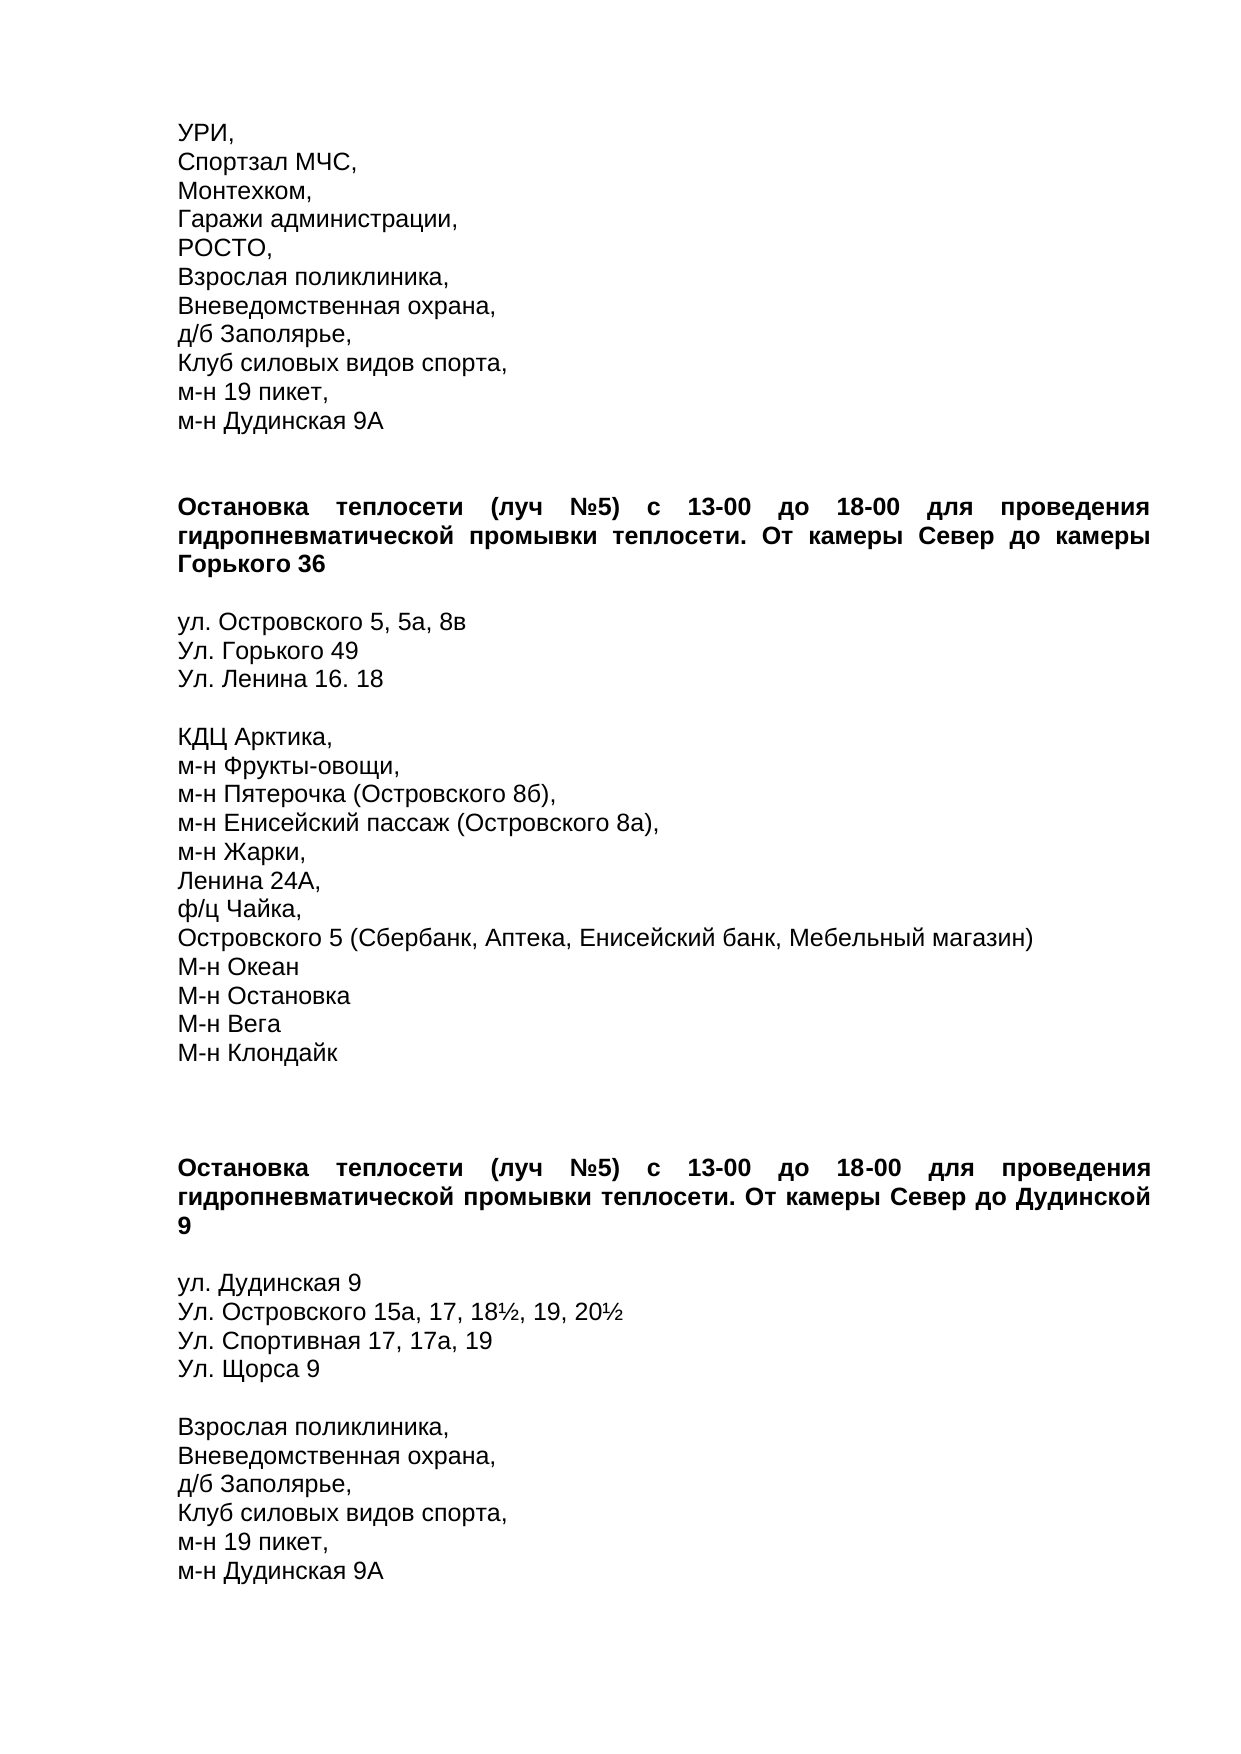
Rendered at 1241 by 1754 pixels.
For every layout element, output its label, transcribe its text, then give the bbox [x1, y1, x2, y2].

text Ул. Островского 15а, 17, 18½, 19, 20½ [177, 1297, 1152, 1326]
text м-н Жарки, [177, 837, 1152, 866]
text Вневедомственная охрана, [177, 291, 1152, 319]
text м-н 19 пикет, [177, 1527, 1152, 1556]
text Взрослая поликлиника, [177, 262, 1152, 291]
text М-н Океан [177, 952, 1152, 981]
text Монтехком, [177, 176, 1152, 204]
text Ул. Спортивная 17, 17а, 19 [177, 1326, 1152, 1354]
text Ул. Щорса 9 [177, 1354, 1152, 1383]
text д/б Заполярье, [177, 1469, 1152, 1498]
text Клуб силовых видов спорта, [177, 348, 1152, 377]
text Вневедомственная охрана, [177, 1441, 1152, 1469]
text ф/ц Чайка, [177, 894, 1152, 923]
text ул. Островского 5, 5а, 8в [177, 607, 1152, 636]
text УРИ, [177, 118, 1152, 147]
text м-н Дудинская 9А [177, 406, 1152, 434]
text Гаражи администрации, [177, 204, 1152, 233]
text м-н Пятерочка (Островского 8б), [177, 779, 1152, 808]
text Ленина 24А, [177, 866, 1152, 894]
text м-н Дудинская 9А [177, 1556, 1152, 1584]
text д/б Заполярье, [177, 319, 1152, 348]
text Островского 5 (Сбербанк, Аптека, Енисейский банк, Мебельный магазин) [177, 923, 1152, 952]
text М-н Вега [177, 1009, 1152, 1038]
text Спортзал МЧС, [177, 147, 1152, 176]
text РОСТО, [177, 233, 1152, 262]
text м-н Фрукты-овощи, [177, 751, 1152, 779]
text Остановка теплосети (луч №5) с 13-00 до 18-00 для проведения гидропневматической промывки теплосети. От камеры Север до камеры Горького 36 [177, 492, 1152, 578]
text ул. Дудинская 9 [177, 1268, 1152, 1297]
text КДЦ Арктика, [177, 722, 1152, 751]
text М-н Клондайк [177, 1038, 1152, 1067]
text Ул. Ленина 16. 18 [177, 664, 1152, 693]
text Взрослая поликлиника, [177, 1412, 1152, 1441]
text м-н Енисейский пассаж (Островского 8а), [177, 808, 1152, 837]
text Остановка теплосети (луч №5) с 13-00 до 18-00 для проведения гидропневматической промывки теплосети. От камеры Север до Дудинской 9 [177, 1153, 1152, 1239]
text Ул. Горького 49 [177, 636, 1152, 664]
text Клуб силовых видов спорта, [177, 1498, 1152, 1527]
text М-н Остановка [177, 981, 1152, 1009]
text м-н 19 пикет, [177, 377, 1152, 406]
